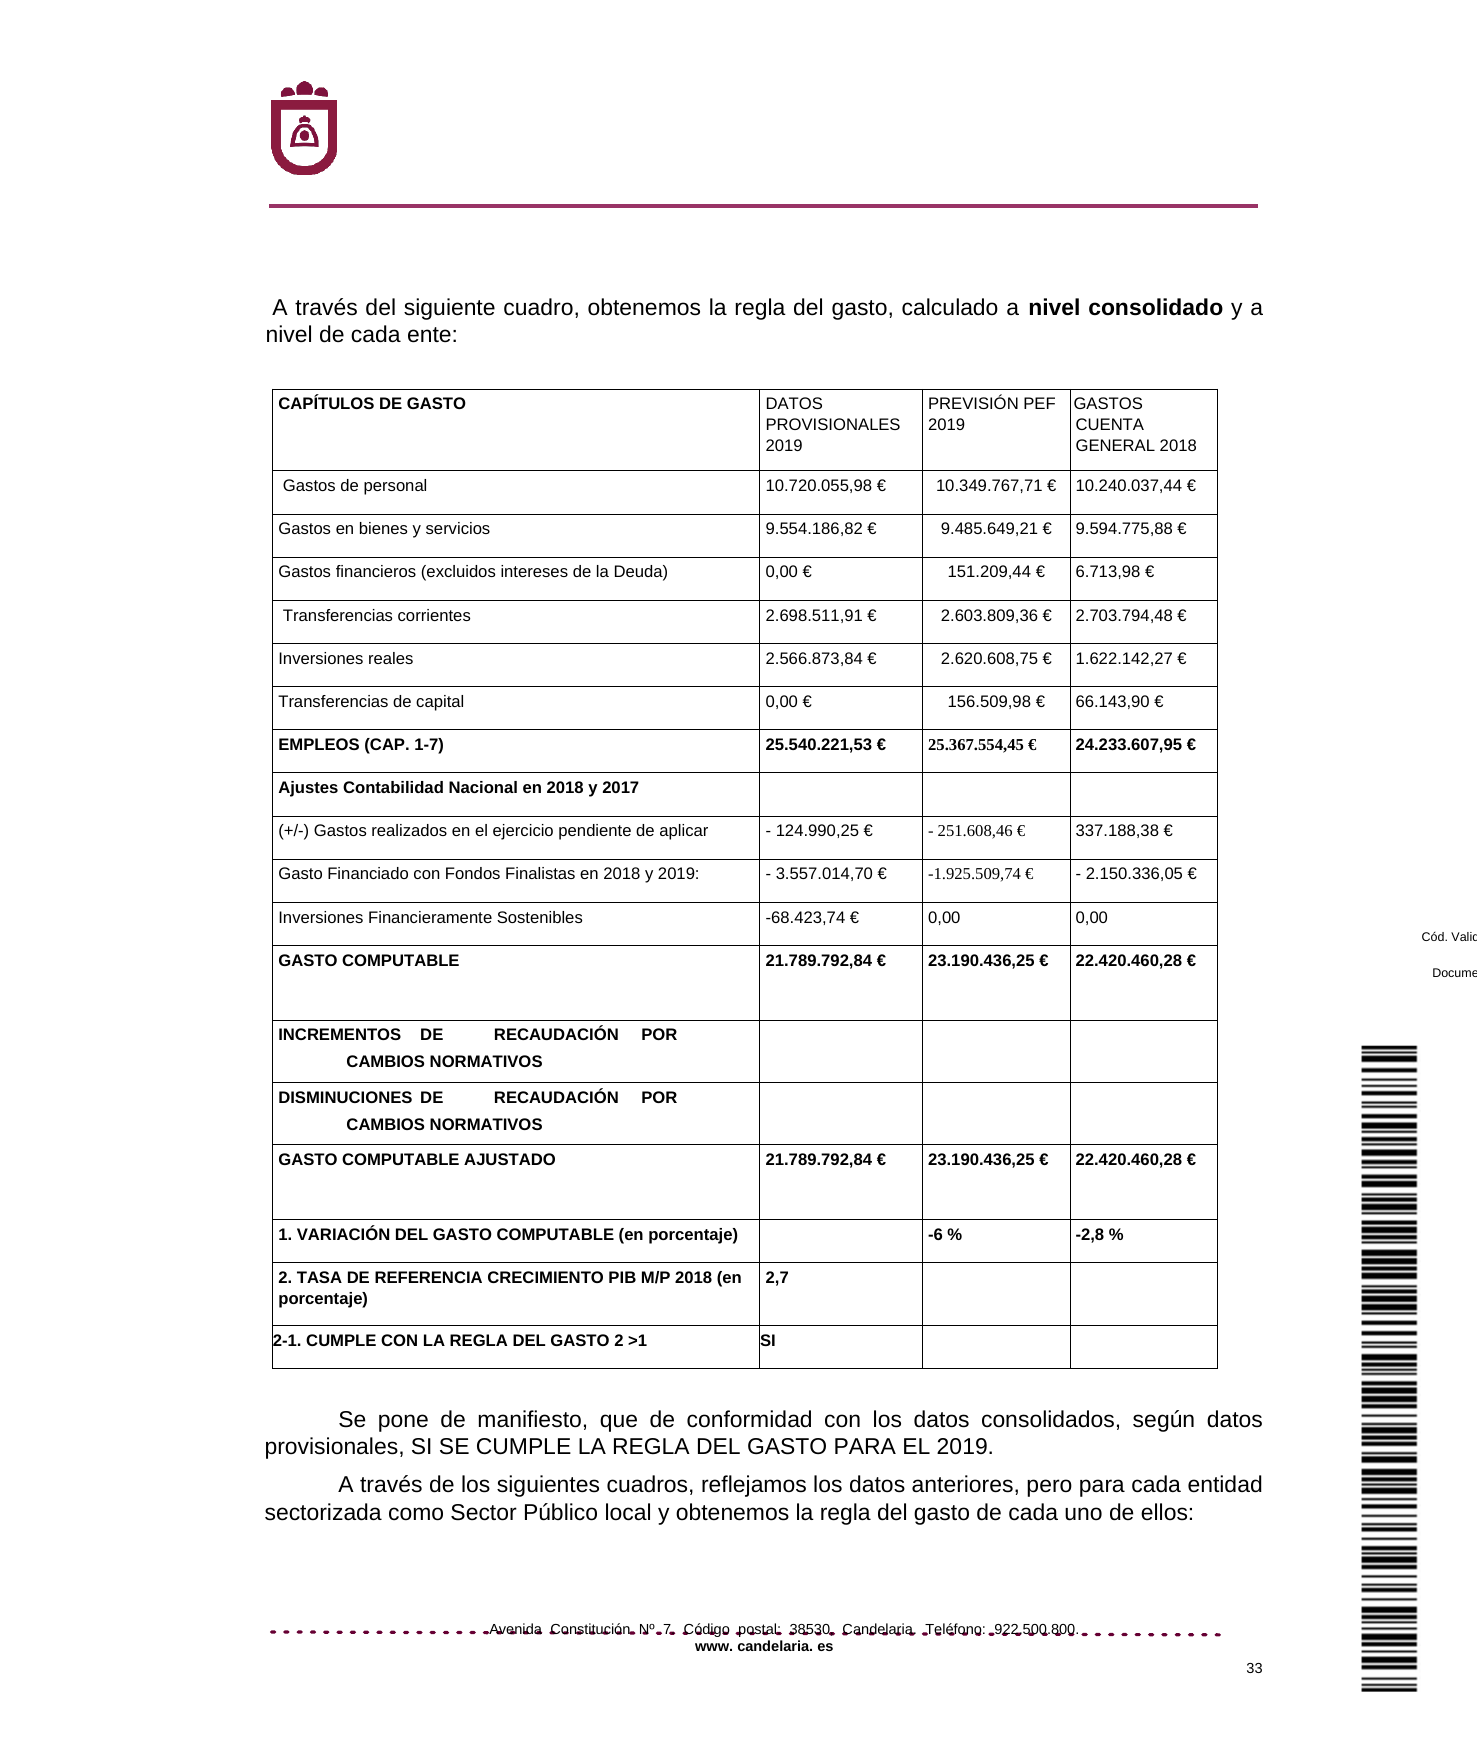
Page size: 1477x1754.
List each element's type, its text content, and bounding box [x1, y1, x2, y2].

table_cell Ajustes Contabilidad Nacional en 2018 y 2017 [273, 773, 759, 816]
table_cell -1.925.509,74 € [923, 860, 1070, 902]
table_cell 21.789.792,84 € [760, 1145, 922, 1219]
table_cell 337.188,38 € [1071, 817, 1217, 858]
table_header CAPÍTULOS DE GASTO [273, 390, 759, 470]
table_cell Inversiones reales [273, 644, 759, 686]
table_cell 23.190.436,25 € [923, 1145, 1070, 1219]
table_cell GASTO COMPUTABLE AJUSTADO [273, 1145, 759, 1219]
table_cell 0,00 € [760, 687, 922, 729]
table_cell EMPLEOS (CAP. 1-7) [273, 730, 759, 772]
table_cell 24.233.607,95 € [1071, 730, 1217, 772]
table_cell 21.789.792,84 € [760, 946, 922, 1019]
table_cell INCREMENTOS DE RECAUDACIÓN POR CAMBIOS NORMATIVOS [273, 1021, 759, 1082]
table_cell 10.240.037,44 € [1071, 471, 1217, 513]
table_cell - 2.150.336,05 € [1071, 860, 1217, 902]
table_cell - 251.608,46 € [923, 817, 1070, 858]
table_cell 2. TASA DE REFERENCIA CRECIMIENTO PIB M/P 2018 (en porcentaje) [273, 1263, 759, 1325]
picture [271, 81, 337, 175]
table_header DATOS PROVISIONALES 2019 [760, 390, 922, 470]
table_cell -68.423,74 € [760, 903, 922, 945]
table_cell 2.566.873,84 € [760, 644, 922, 686]
table_cell 25.540.221,53 € [760, 730, 922, 772]
table_cell 0,00 [1071, 903, 1217, 945]
table_cell [760, 1021, 922, 1082]
table_cell 22.420.460,28 € [1071, 946, 1217, 1019]
table_cell 10.349.767,71 € [923, 471, 1070, 513]
table_cell 2.620.608,75 € [923, 644, 1070, 686]
table_cell [1071, 1326, 1217, 1368]
table_cell [760, 1083, 922, 1144]
table_cell 2,7 [760, 1263, 922, 1325]
table_cell 6.713,98 € [1071, 558, 1217, 600]
table_cell 0,00 € [760, 558, 922, 600]
table_cell Gasto Financiado con Fondos Finalistas en 2018 y 2019: [273, 860, 759, 902]
table_cell GASTO COMPUTABLE [273, 946, 759, 1019]
table_cell - 124.990,25 € [760, 817, 922, 858]
text Se pone de manifiesto, que de conformidad con los datos consolidados, según datos provisionales, SI SE CUMPLE LA REGLA DEL GASTO PARA EL 2019. [264, 1406, 1263, 1459]
picture [1362, 1046, 1420, 1691]
table_cell 9.554.186,82 € [760, 515, 922, 557]
table_cell Inversiones Financieramente Sostenibles [273, 903, 759, 945]
table_cell [1071, 1021, 1217, 1082]
table_cell [1071, 773, 1217, 816]
table_cell 1.622.142,27 € [1071, 644, 1217, 686]
table_cell [760, 773, 922, 816]
table_cell (+/-) Gastos realizados en el ejercicio pendiente de aplicar [273, 817, 759, 858]
table_cell 2.698.511,91 € [760, 601, 922, 643]
table_cell 22.420.460,28 € [1071, 1145, 1217, 1219]
table_cell [923, 773, 1070, 816]
table_cell 9.594.775,88 € [1071, 515, 1217, 557]
table_header GASTOS CUENTA GENERAL 2018 [1071, 390, 1217, 470]
table_cell 23.190.436,25 € [923, 946, 1070, 1019]
table_cell 2.703.794,48 € [1071, 601, 1217, 643]
table_cell 2-1. CUMPLE CON LA REGLA DEL GASTO 2 >1 [273, 1326, 759, 1368]
table_cell [923, 1021, 1070, 1082]
table_cell 10.720.055,98 € [760, 471, 922, 513]
table_header PREVISIÓN PEF 2019 [923, 390, 1070, 470]
table_cell 1. VARIACIÓN DEL GASTO COMPUTABLE (en porcentaje) [273, 1220, 759, 1262]
table_cell -2,8 % [1071, 1220, 1217, 1262]
table_cell [923, 1083, 1070, 1144]
table_cell Gastos en bienes y servicios [273, 515, 759, 557]
table_cell SI [760, 1326, 922, 1368]
table_cell Gastos financieros (excluidos intereses de la Deuda) [273, 558, 759, 600]
table_cell Transferencias corrientes [273, 601, 759, 643]
table_cell 156.509,98 € [923, 687, 1070, 729]
table_cell [923, 1263, 1070, 1325]
table_cell 0,00 [923, 903, 1070, 945]
table_cell 2.603.809,36 € [923, 601, 1070, 643]
table_cell Transferencias de capital [273, 687, 759, 729]
text A través de los siguientes cuadros, reflejamos los datos anteriores, pero para cada entidad sectorizada como Sector Público local y obtenemos la regla del gasto de cada uno de ellos: [264, 1471, 1263, 1525]
table_cell 151.209,44 € [923, 558, 1070, 600]
table_cell [1071, 1263, 1217, 1325]
table_cell 66.143,90 € [1071, 687, 1217, 729]
table_cell DISMINUCIONES DE RECAUDACIÓN POR CAMBIOS NORMATIVOS [273, 1083, 759, 1144]
table_cell [760, 1220, 922, 1262]
table_cell 25.367.554,45 € [923, 730, 1070, 772]
table_cell [1071, 1083, 1217, 1144]
table_cell -6 % [923, 1220, 1070, 1262]
table_cell 9.485.649,21 € [923, 515, 1070, 557]
table_cell - 3.557.014,70 € [760, 860, 922, 902]
table_cell Gastos de personal [273, 471, 759, 513]
text A través del siguiente cuadro, obtenemos la regla del gasto, calculado a nivel consolidado y a nivel de cada ente: [264, 294, 1263, 348]
table_cell [923, 1326, 1070, 1368]
